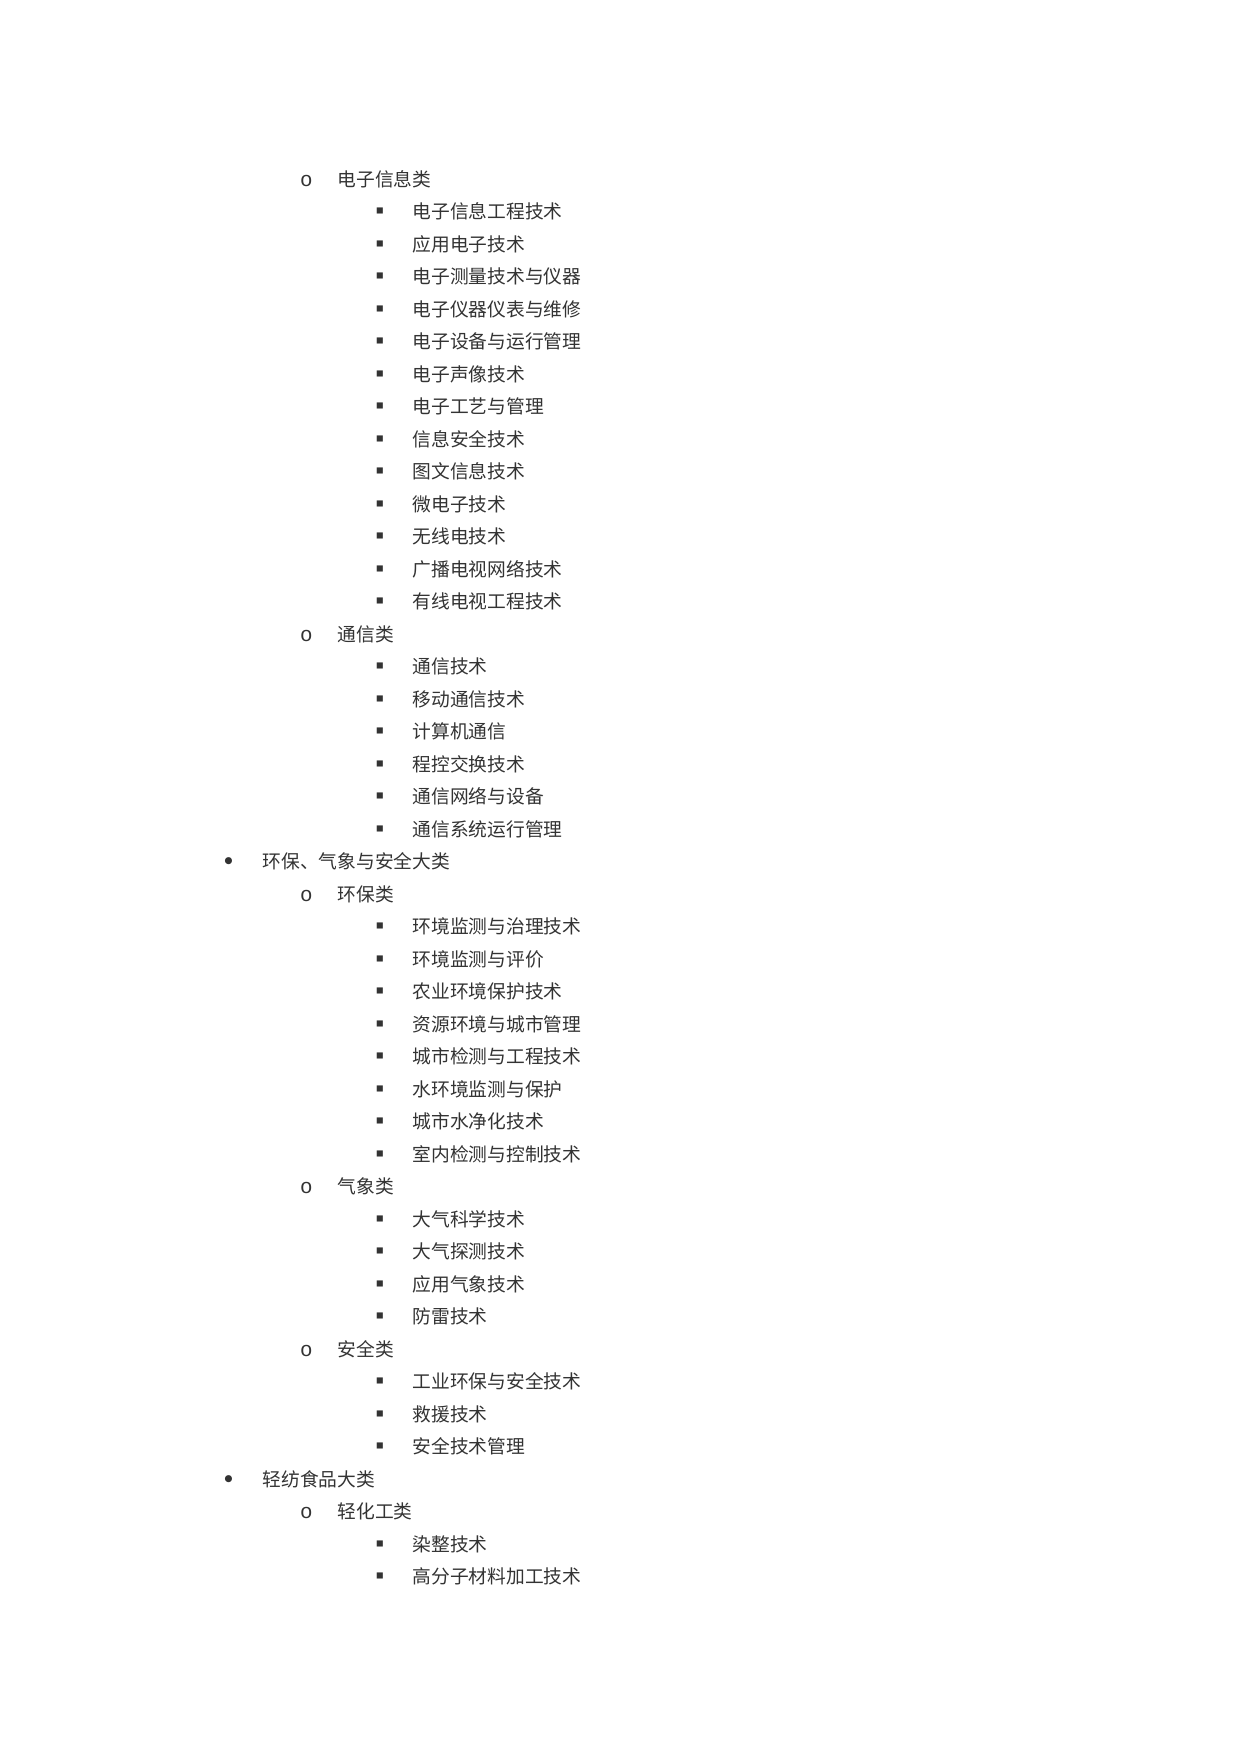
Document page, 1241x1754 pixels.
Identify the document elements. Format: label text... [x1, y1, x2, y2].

list 电子工艺与管理 [375, 389, 1053, 422]
list 环保类 [300, 877, 1053, 909]
list 大气探测技术 [375, 1234, 1053, 1267]
list 环境监测与评价 [375, 942, 1053, 974]
list 应用气象技术 [375, 1267, 1053, 1299]
list 电子仪器仪表与维修 [375, 292, 1053, 324]
list 电子声像技术 [375, 357, 1053, 389]
list 室内检测与控制技术 [375, 1137, 1053, 1169]
list 安全类 [300, 1332, 1053, 1364]
list 电子测量技术与仪器 [375, 259, 1053, 292]
list 应用电子技术 [375, 227, 1053, 259]
list 移动通信技术 [375, 682, 1053, 714]
list 农业环境保护技术 [375, 974, 1053, 1007]
list 轻化工类 [300, 1494, 1053, 1527]
list 高分子材料加工技术 [375, 1559, 1053, 1592]
list 工业环保与安全技术 [375, 1364, 1053, 1397]
list 气象类 [300, 1169, 1053, 1202]
list 程控交换技术 [375, 747, 1053, 779]
list 无线电技术 [375, 519, 1053, 552]
list 通信网络与设备 [375, 779, 1053, 812]
list 大气科学技术 [375, 1202, 1053, 1234]
list 城市检测与工程技术 [375, 1039, 1053, 1072]
list 通信类 [300, 617, 1053, 649]
list 救援技术 [375, 1397, 1053, 1429]
list 环境监测与治理技术 [375, 909, 1053, 942]
list 微电子技术 [375, 487, 1053, 519]
list 通信技术 [375, 649, 1053, 682]
list 环保、气象与安全大类 [225, 844, 1053, 877]
list 有线电视工程技术 [375, 584, 1053, 617]
list 通信系统运行管理 [375, 812, 1053, 844]
list 防雷技术 [375, 1299, 1053, 1332]
list 广播电视网络技术 [375, 552, 1053, 584]
list 电子设备与运行管理 [375, 324, 1053, 357]
list 轻纺食品大类 [225, 1462, 1053, 1494]
list 电子信息类 [300, 162, 1053, 194]
list 电子信息工程技术 [375, 194, 1053, 227]
list 计算机通信 [375, 714, 1053, 747]
list 安全技术管理 [375, 1429, 1053, 1462]
list 信息安全技术 [375, 422, 1053, 454]
list 水环境监测与保护 [375, 1072, 1053, 1104]
list 图文信息技术 [375, 454, 1053, 487]
list 资源环境与城市管理 [375, 1007, 1053, 1039]
list 染整技术 [375, 1527, 1053, 1559]
list 城市水净化技术 [375, 1104, 1053, 1137]
